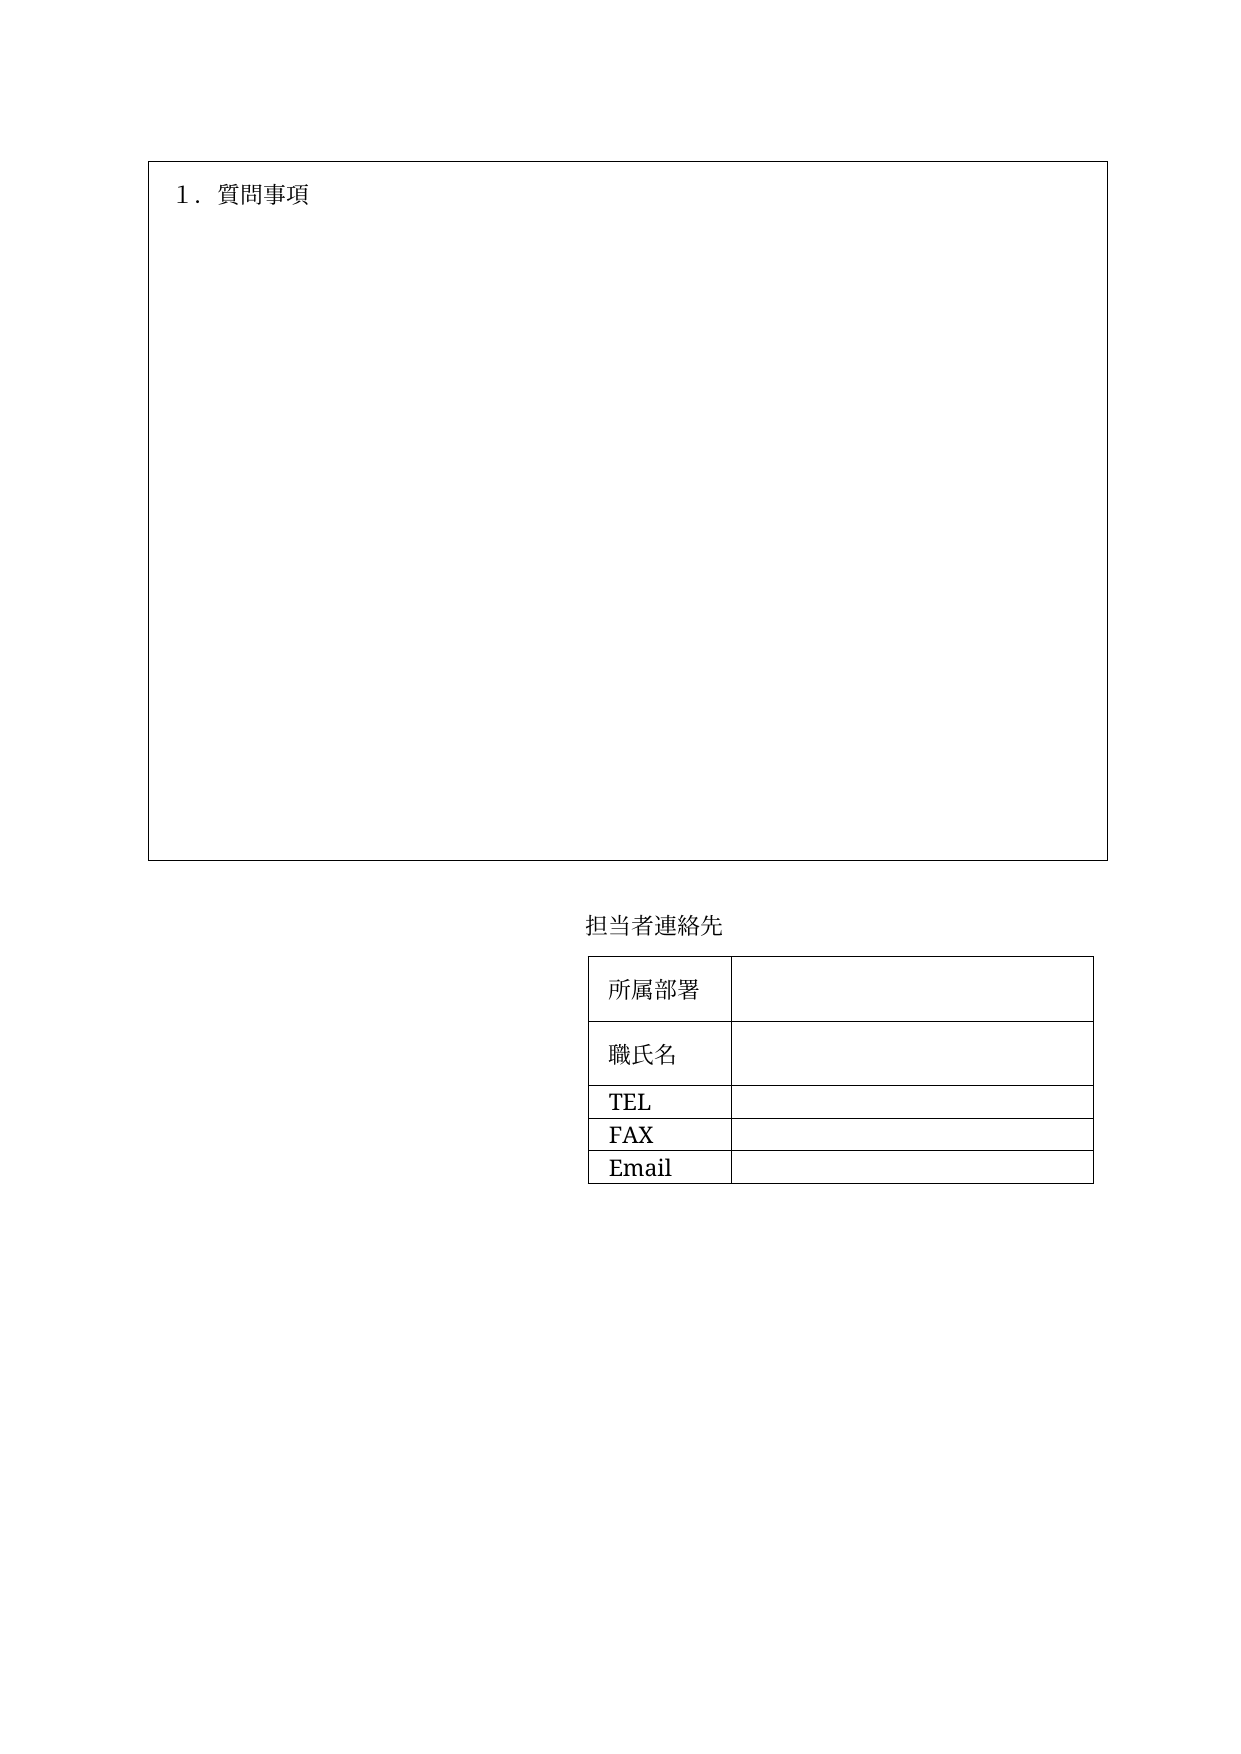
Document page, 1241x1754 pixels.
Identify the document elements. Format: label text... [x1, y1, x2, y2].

table_header １．質問事項 [149, 162, 1107, 860]
table_cell 職氏名 [589, 1022, 731, 1085]
table_cell TEL [589, 1086, 731, 1118]
table_cell FAX [589, 1119, 731, 1150]
table_cell [732, 1119, 1093, 1150]
table_header [732, 957, 1093, 1021]
table_header 所属部署 [589, 957, 731, 1021]
table_cell [732, 1151, 1093, 1183]
table_cell Email [589, 1151, 731, 1183]
table_cell [732, 1086, 1093, 1118]
table_cell [732, 1022, 1093, 1085]
text 担当者連絡先 [475, 893, 1092, 956]
